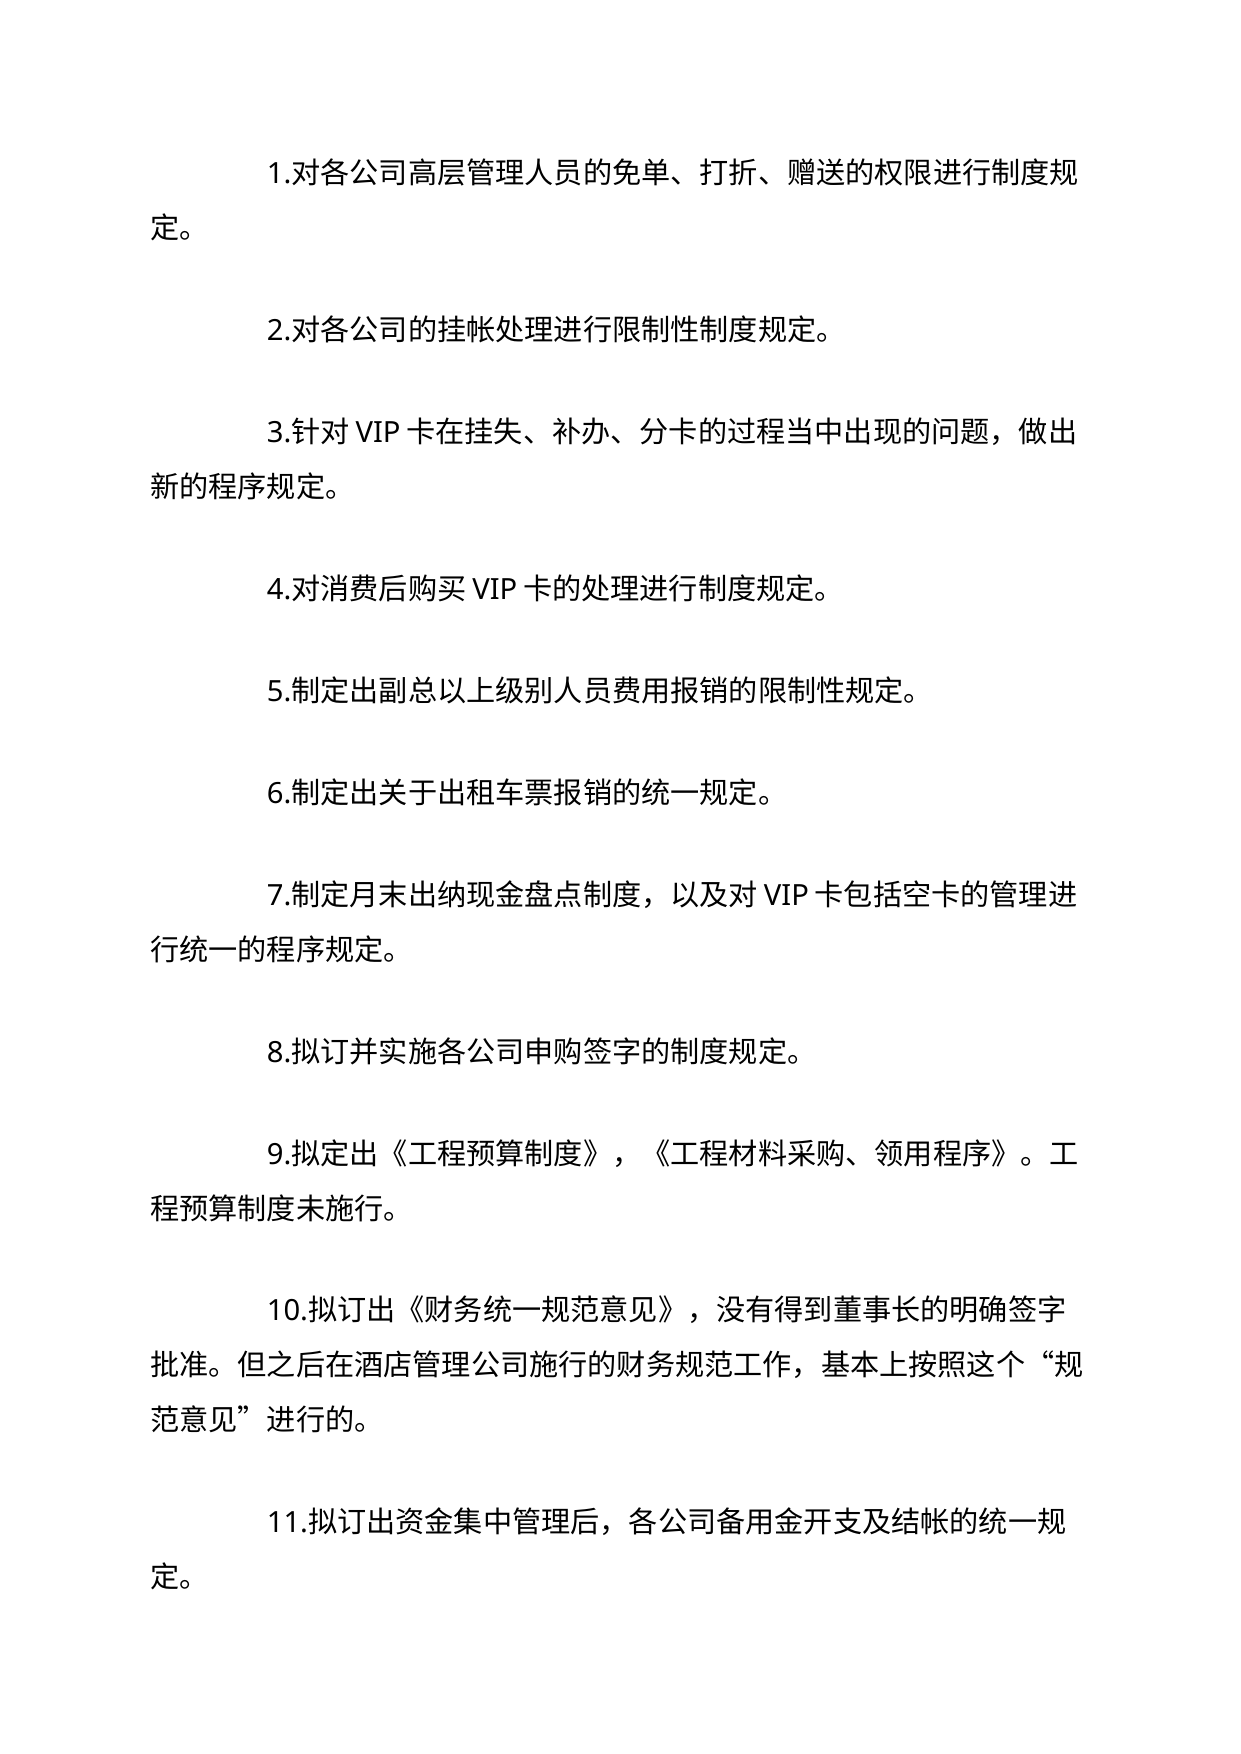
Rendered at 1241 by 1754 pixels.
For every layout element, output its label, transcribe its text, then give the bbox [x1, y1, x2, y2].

text 2.对各公司的挂帐处理进行限制性制度规定。 [150, 307, 1090, 349]
text 5.制定出副总以上级别人员费用报销的限制性规定。 [150, 667, 1090, 710]
text 8.拟订并实施各公司申购签字的制度规定。 [150, 1028, 1090, 1071]
text 7.制定月末出纳现金盘点制度，以及对VIP卡包括空卡的管理进行统一的程序规定。 [150, 871, 1090, 969]
text 1.对各公司高层管理人员的免单、打折、赠送的权限进行制度规定。 [150, 150, 1090, 247]
text 6.制定出关于出租车票报销的统一规定。 [150, 769, 1090, 812]
text 4.对消费后购买VIP卡的处理进行制度规定。 [150, 566, 1090, 608]
text 11.拟订出资金集中管理后，各公司备用金开支及结帐的统一规定。 [150, 1499, 1090, 1596]
text 10.拟订出《财务统一规范意见》，没有得到董事长的明确签字批准。但之后在酒店管理公司施行的财务规范工作，基本上按照这个“规范意见”进行的。 [150, 1287, 1090, 1439]
text 9.拟定出《工程预算制度》，《工程材料采购、领用程序》。工程预算制度未施行。 [150, 1130, 1090, 1227]
text 3.针对VIP卡在挂失、补办、分卡的过程当中出现的问题，做出新的程序规定。 [150, 409, 1090, 506]
